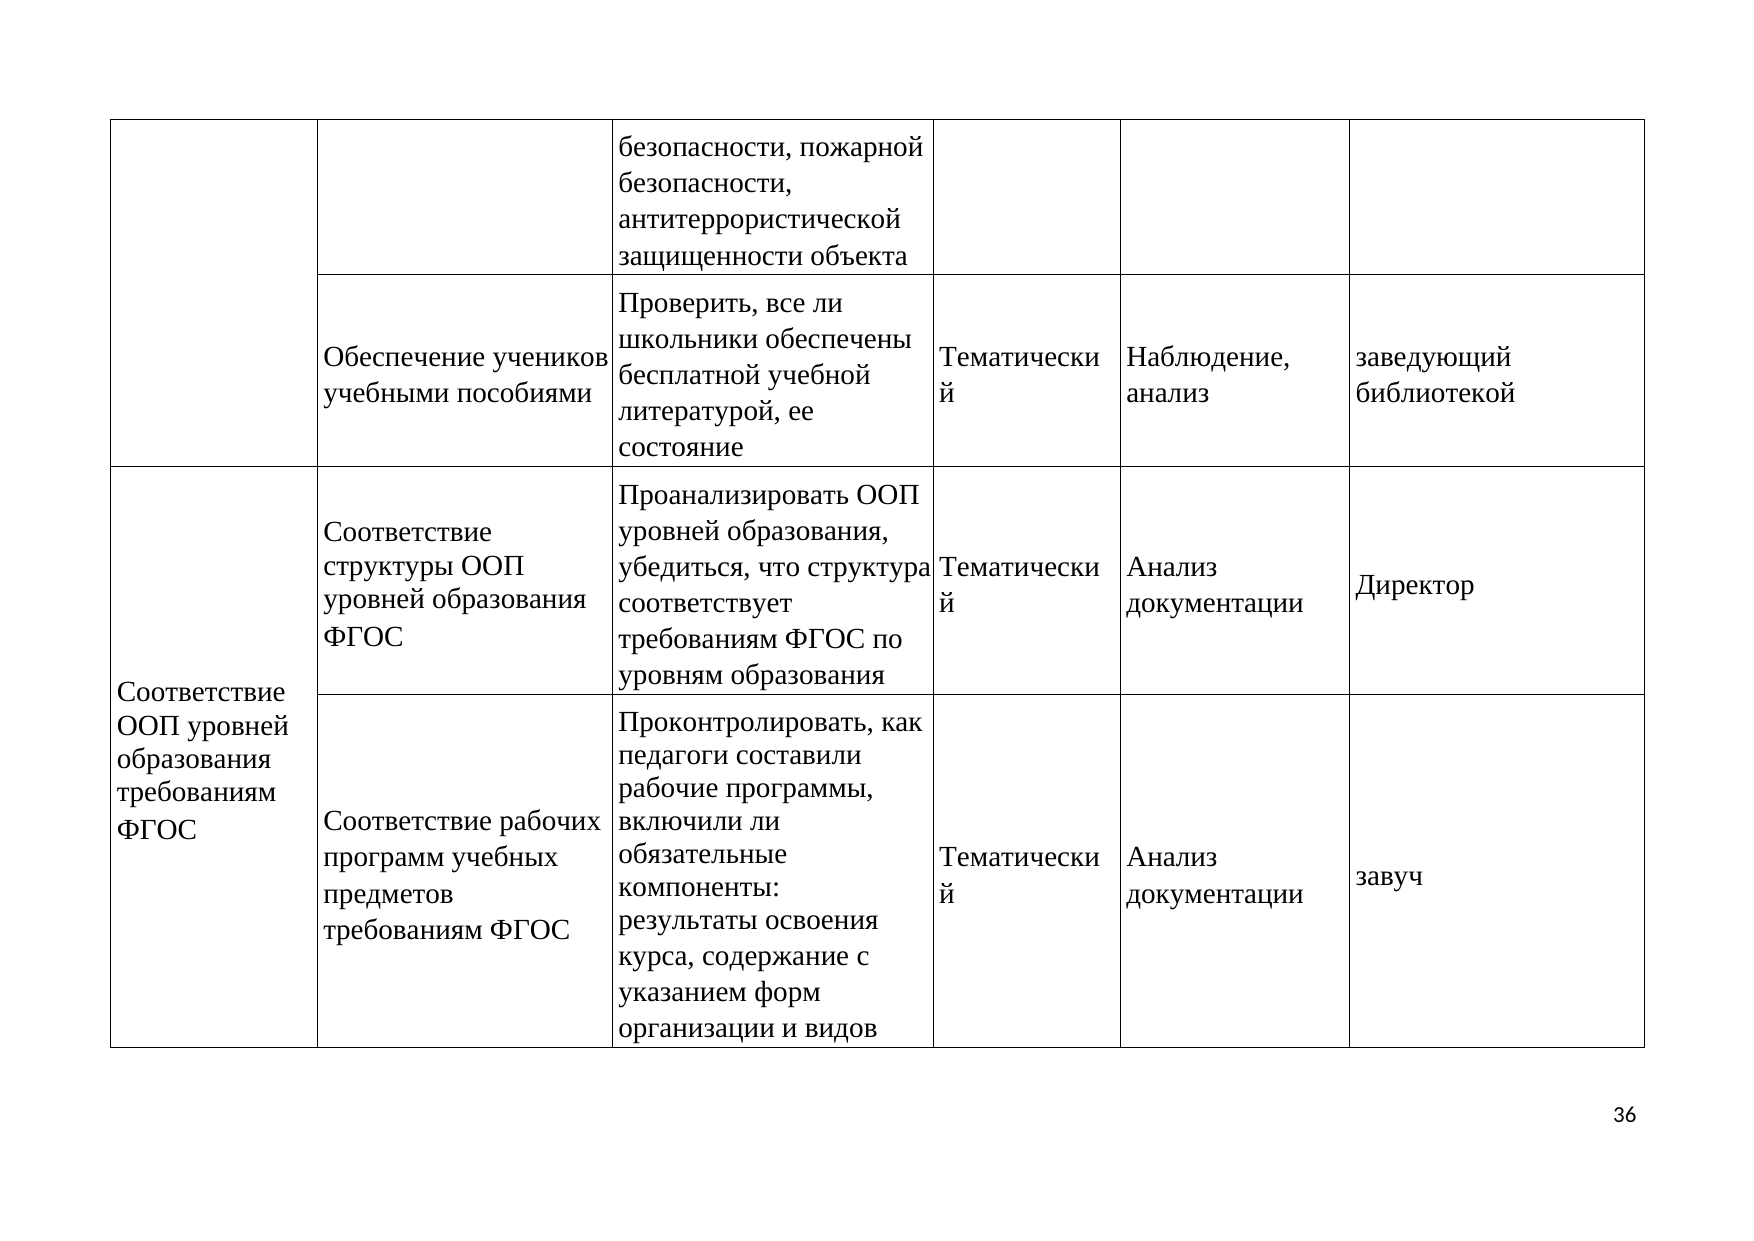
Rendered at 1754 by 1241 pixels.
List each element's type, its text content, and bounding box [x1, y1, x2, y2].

table_header [934, 120, 1120, 274]
table_cell Проанализировать ООП уровней образования, убедиться, что структура соответствует требованиям ФГОС по уровням образования [613, 467, 933, 694]
table_cell Соответствие рабочих программ учебных предметов требованиям ФГОС [318, 695, 612, 1047]
table_header [1121, 120, 1349, 274]
table_header [1350, 120, 1644, 274]
table_cell Проверить, все ли школьники обеспечены бесплатной учебной литературой, ее состояние [613, 275, 933, 466]
table_cell Тематически й [934, 695, 1120, 1047]
table_cell завуч [1350, 695, 1644, 1047]
table_cell Соответствие структуры ООП уровней образования ФГОС [318, 467, 612, 694]
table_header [613, 120, 933, 274]
table_header [111, 120, 317, 466]
table_cell Обеспечение учеников учебными пособиями [318, 275, 612, 466]
table_cell Тематически й [934, 467, 1120, 694]
table_cell Наблюдение, анализ [1121, 275, 1349, 466]
table_cell Соответствие ООП уровней образования требованиям ФГОС [111, 467, 317, 1047]
table_cell Директор [1350, 467, 1644, 694]
table_cell Анализ документации [1121, 467, 1349, 694]
table_cell Тематически й [934, 275, 1120, 466]
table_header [318, 120, 612, 274]
table_cell заведующий библиотекой [1350, 275, 1644, 466]
table_cell Анализ документации [1121, 695, 1349, 1047]
table_cell Проконтролировать, как педагоги составили рабочие программы, включили ли обязательные компоненты: результаты освоения курса, содержание с указанием форм организации и видов [613, 695, 933, 1047]
